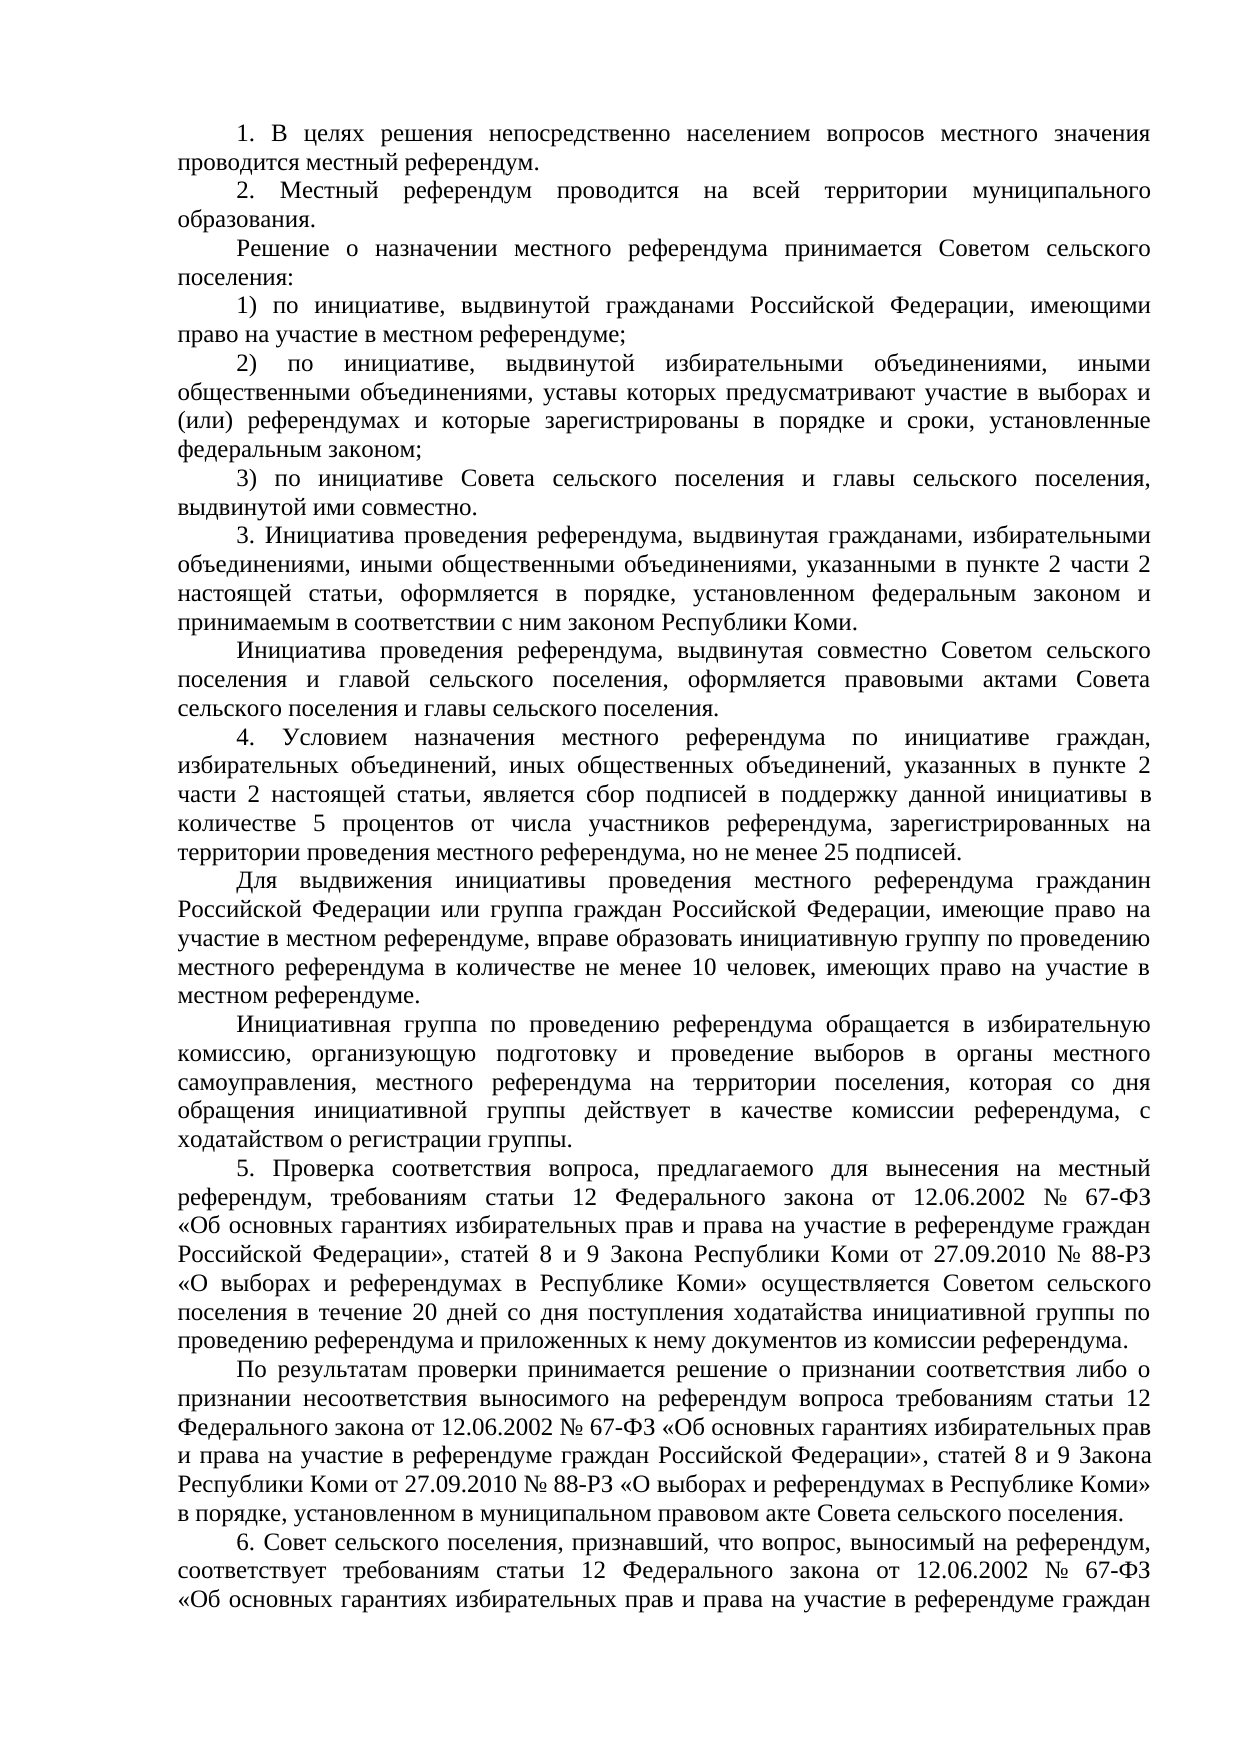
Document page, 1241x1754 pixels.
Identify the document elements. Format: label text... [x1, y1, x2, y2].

text Для выдвижения инициативы проведения местного референдума гражданин Российской Федерации или группа граждан Российской Федерации, имеющие право на участие в местном референдуме, вправе образовать инициативную группу по проведению местного референдума в количестве не менее 10 человек, имеющих право на участие в местном референдуме. [177, 866, 1152, 1009]
text 4. Условием назначения местного референдума по инициативе граждан, избирательных объединений, иных общественных объединений, указанных в пункте 2 части 2 настоящей статьи, является сбор подписей в поддержку данной инициативы в количестве 5 процентов от числа участников референдума, зарегистрированных на территории проведения местного референдума, но не менее 25 подписей. [177, 722, 1152, 866]
text 1) по инициативе, выдвинутой гражданами Российской Федерации, имеющими право на участие в местном референдуме; [177, 291, 1152, 348]
text 5. Проверка соответствия вопроса, предлагаемого для вынесения на местный референдум, требованиям статьи 12 Федерального закона от 12.06.2002 № 67-ФЗ «Об основных гарантиях избирательных прав и права на участие в референдуме граждан Российской Федерации», статей 8 и 9 Закона Республики Коми от 27.09.2010 № 88-РЗ «О выборах и референдумах в Республике Коми» осуществляется Советом сельского поселения в течение 20 дней со дня поступления ходатайства инициативной группы по проведению референдума и приложенных к нему документов из комиссии референдума. [177, 1153, 1152, 1354]
text Инициативная группа по проведению референдума обращается в избирательную комиссию, организующую подготовку и проведение выборов в органы местного самоуправления, местного референдума на территории поселения, которая со дня обращения инициативной группы действует в качестве комиссии референдума, с ходатайством о регистрации группы. [177, 1009, 1152, 1153]
text По результатам проверки принимается решение о признании соответствия либо о признании несоответствия выносимого на референдум вопроса требованиям статьи 12 Федерального закона от 12.06.2002 № 67-ФЗ «Об основных гарантиях избирательных прав и права на участие в референдуме граждан Российской Федерации», статей 8 и 9 Закона Республики Коми от 27.09.2010 № 88-РЗ «О выборах и референдумах в Республике Коми» в порядке, установленном в муниципальном правовом акте Совета сельского поселения. [177, 1354, 1152, 1527]
text 3) по инициативе Совета сельского поселения и главы сельского поселения, выдвинутой ими совместно. [177, 463, 1152, 521]
text 2. Местный референдум проводится на всей территории муниципального образования. [177, 176, 1152, 233]
text Решение о назначении местного референдума принимается Советом сельского поселения: [177, 233, 1152, 291]
text 1. В целях решения непосредственно населением вопросов местного значения проводится местный референдум. [177, 118, 1152, 176]
text 3. Инициатива проведения референдума, выдвинутая гражданами, избирательными объединениями, иными общественными объединениями, указанными в пункте 2 части 2 настоящей статьи, оформляется в порядке, установленном федеральным законом и принимаемым в соответствии с ним законом Республики Коми. [177, 521, 1152, 636]
text Инициатива проведения референдума, выдвинутая совместно Советом сельского поселения и главой сельского поселения, оформляется правовыми актами Совета сельского поселения и главы сельского поселения. [177, 636, 1152, 722]
text 2) по инициативе, выдвинутой избирательными объединениями, иными общественными объединениями, уставы которых предусматривают участие в выборах и (или) референдумах и которые зарегистрированы в порядке и сроки, установленные федеральным законом; [177, 348, 1152, 463]
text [177, 1527, 1152, 1613]
